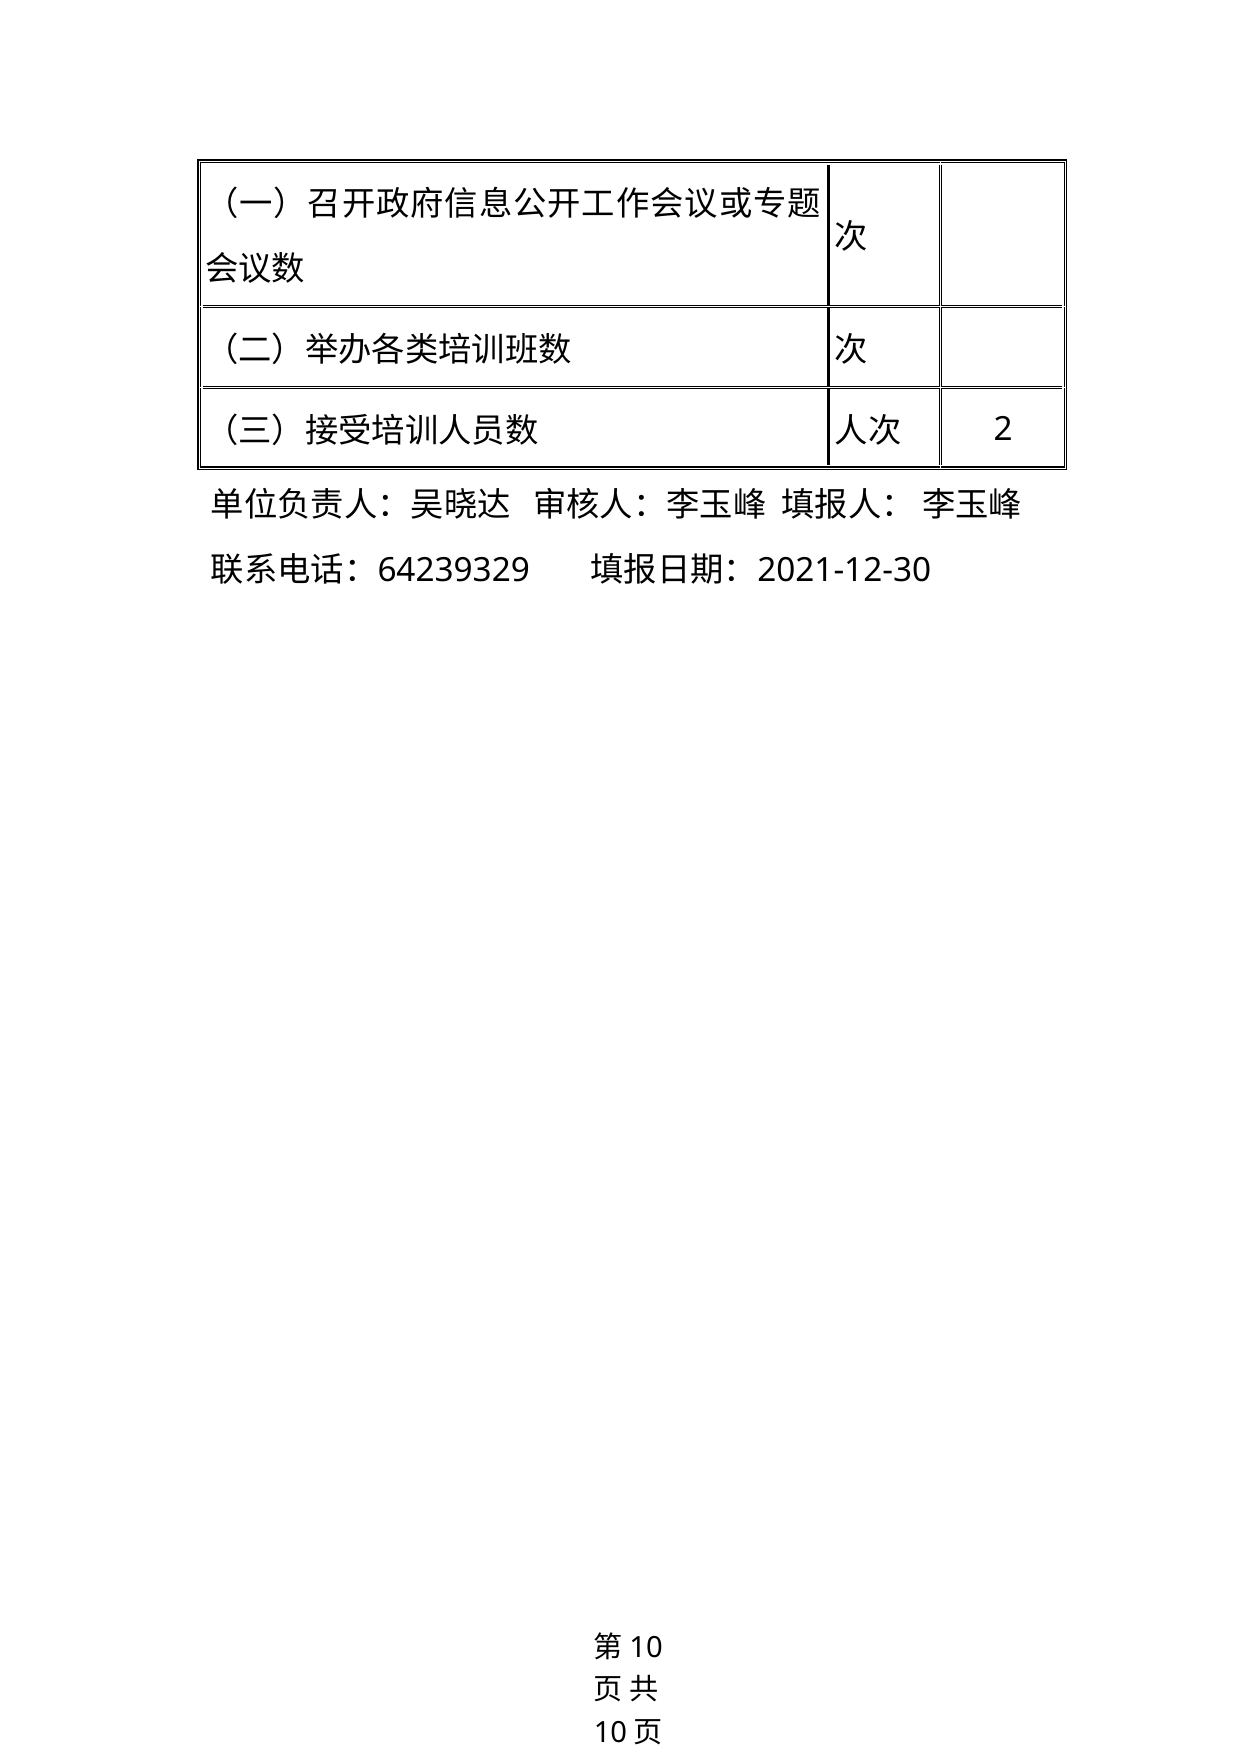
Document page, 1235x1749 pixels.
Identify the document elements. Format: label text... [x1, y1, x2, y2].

table_cell 人次 [828, 389, 941, 466]
table_cell [941, 305, 1065, 386]
table_cell 2 [941, 386, 1065, 466]
table_cell （二）举办各类培训班数 [199, 305, 828, 386]
table_cell （一）召开政府信息公开工作会议或专题会议数 [201, 163, 828, 305]
table_cell 次 [828, 163, 941, 305]
table_cell [941, 163, 1064, 305]
text 单位负责人：吴晓达 审核人：李玉峰 填报人： 李玉峰 [177, 469, 1087, 534]
table_cell （三）接受培训人员数 [199, 386, 828, 466]
table_cell 次 [830, 308, 939, 386]
text 联系电话：64239329 填报日期：2021-12-30 [177, 534, 1087, 599]
